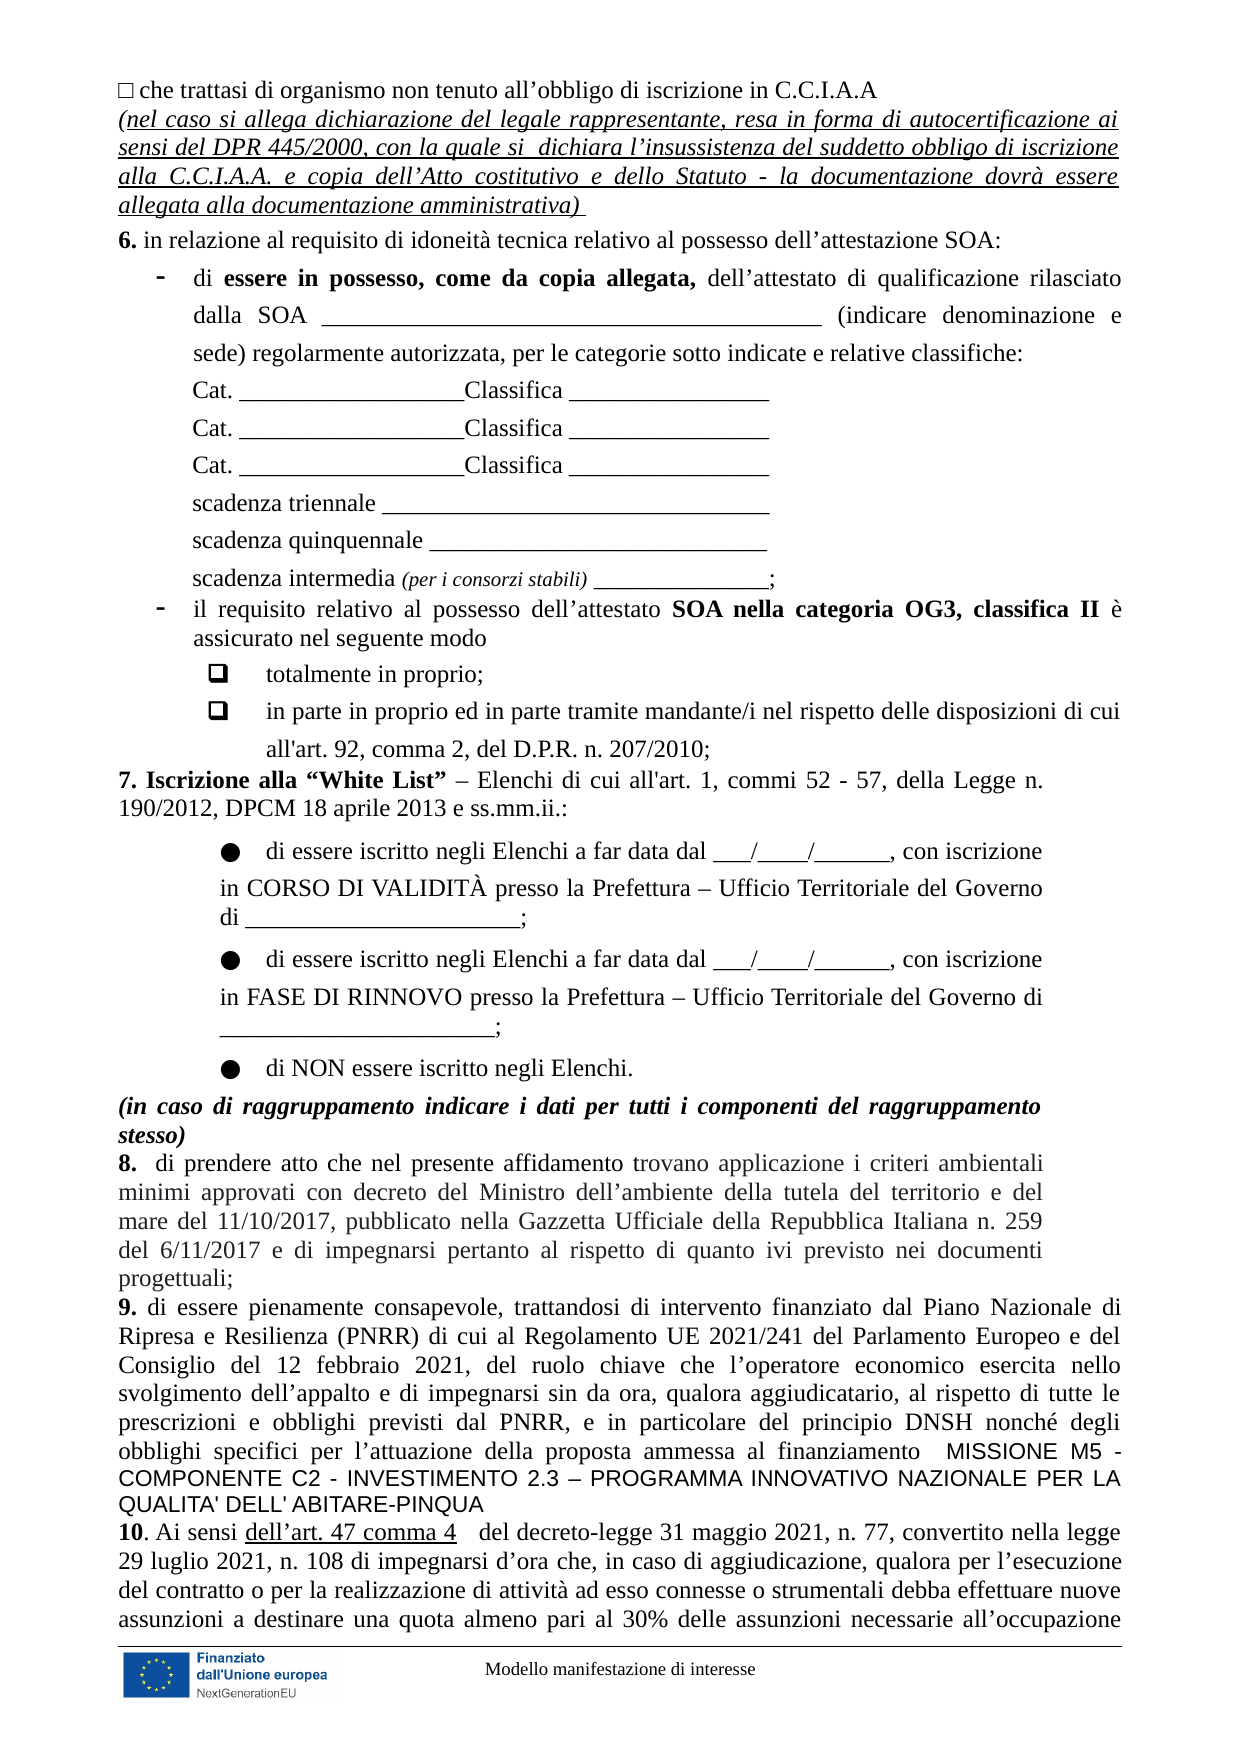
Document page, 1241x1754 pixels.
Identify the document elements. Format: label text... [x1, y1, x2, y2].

text 8. di prendere atto che nel presente affidamento trovano applicazione i criteri ambientali minimi approvati con decreto del Ministro dell’ambiente della tutela del territorio e del mare del 11/10/2017, pubblicato nella Gazzetta Ufficiale della Repubblica Italiana n. 259 del 6/11/2017 e di impegnarsi pertanto al rispetto di quanto ivi previsto nei documenti progettuali; [118, 1148, 1044, 1177]
text scadenza quinquennale ___________________________ [192, 519, 1122, 556]
list di essere iscritto negli Elenchi a far data dal ___/____/______, con iscrizione in CORSO DI VALIDITÀ presso la Prefettura – Ufficio Territoriale del Governo di ______________________; [219, 822, 1044, 931]
text Cat. __________________Classifica ________________ [192, 369, 1122, 406]
picture [118, 1647, 345, 1703]
text 7. Iscrizione alla “White List” – Elenchi di cui all'art. 1, commi 52 - 57, della Legge n. 190/2012, DPCM 18 aprile 2013 e ss.mm.ii.: [118, 765, 1044, 822]
text 8. di prendere atto che nel presente affidamento trovano applicazione i criteri ambientali minimi approvati con decreto del Ministro dell’ambiente della tutela del territorio e del mare del 11/10/2017, pubblicato nella Gazzetta Ufficiale della Repubblica Italiana n. 259 del 6/11/2017 e di impegnarsi pertanto al rispetto di quanto ivi previsto nei documenti progettuali; [118, 1263, 1044, 1292]
text scadenza intermedia (per i consorzi stabili) ______________; [192, 556, 1122, 594]
text scadenza triennale _______________________________ [192, 481, 1122, 519]
list il requisito relativo al possesso dell’attestato SOA nella categoria OG3, classifica II è assicurato nel seguente modo [156, 594, 1122, 652]
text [118, 1517, 1122, 1632]
text 6. in relazione al requisito di idoneità tecnica relativo al possesso dell’attestazione SOA: [118, 219, 1122, 256]
text (nel caso si allega dichiarazione del legale rappresentante, resa in forma di autocertificazione ai sensi del DPR 445/2000, con la quale si dichiara l’insussistenza del suddetto obbligo di iscrizione alla C.C.I.A.A. e copia dell’Atto costitutivo e dello Statuto - la documentazione dovrà essere allegata alla documentazione amministrativa) [118, 104, 1122, 219]
text (in caso di raggruppamento indicare i dati per tutti i componenti del raggruppamento stesso) [118, 1091, 1044, 1148]
subtitle di essere in possesso, come da copia allegata, dell’attestato di qualificazione rilasciato dalla SOA ________________________________________ (indicare denominazione e sede) regolarmente autorizzata, per le categorie sotto indicate e relative classifiche: [156, 256, 1122, 369]
text Cat. __________________Classifica ________________ [192, 406, 1122, 444]
list totalmente in proprio; [207, 652, 1122, 690]
text □ che trattasi di organismo non tenuto all’obbligo di iscrizione in C.C.I.A.A [118, 75, 1122, 104]
list di NON essere iscritto negli Elenchi. [219, 1040, 1069, 1091]
text Cat. __________________Classifica ________________ [192, 444, 1122, 481]
list in parte in proprio ed in parte tramite mandante/i nel rispetto delle disposizioni di cui all'art. 92, comma 2, del D.P.R. n. 207/2010; [207, 690, 1122, 765]
list di essere iscritto negli Elenchi a far data dal ___/____/______, con iscrizione in FASE DI RINNOVO presso la Prefettura – Ufficio Territoriale del Governo di ______________________; [219, 931, 1044, 1040]
text 9. di essere pienamente consapevole, trattandosi di intervento finanziato dal Piano Nazionale di Ripresa e Resilienza (PNRR) di cui al Regolamento UE 2021/241 del Parlamento Europeo e del Consiglio del 12 febbraio 2021, del ruolo chiave che l’operatore economico esercita nello svolgimento dell’appalto e di impegnarsi sin da ora, qualora aggiudicatario, al rispetto di tutte le prescrizioni e obblighi previsti dal PNRR, e in particolare del principio DNSH nonché degli obblighi specifici per l’attuazione della proposta ammessa al finanziamento MISSIONE M5 - COMPONENTE C2 - INVESTIMENTO 2.3 – PROGRAMMA INNOVATIVO NAZIONALE PER LA QUALITA' DELL' ABITARE-PINQUA [118, 1292, 1122, 1517]
